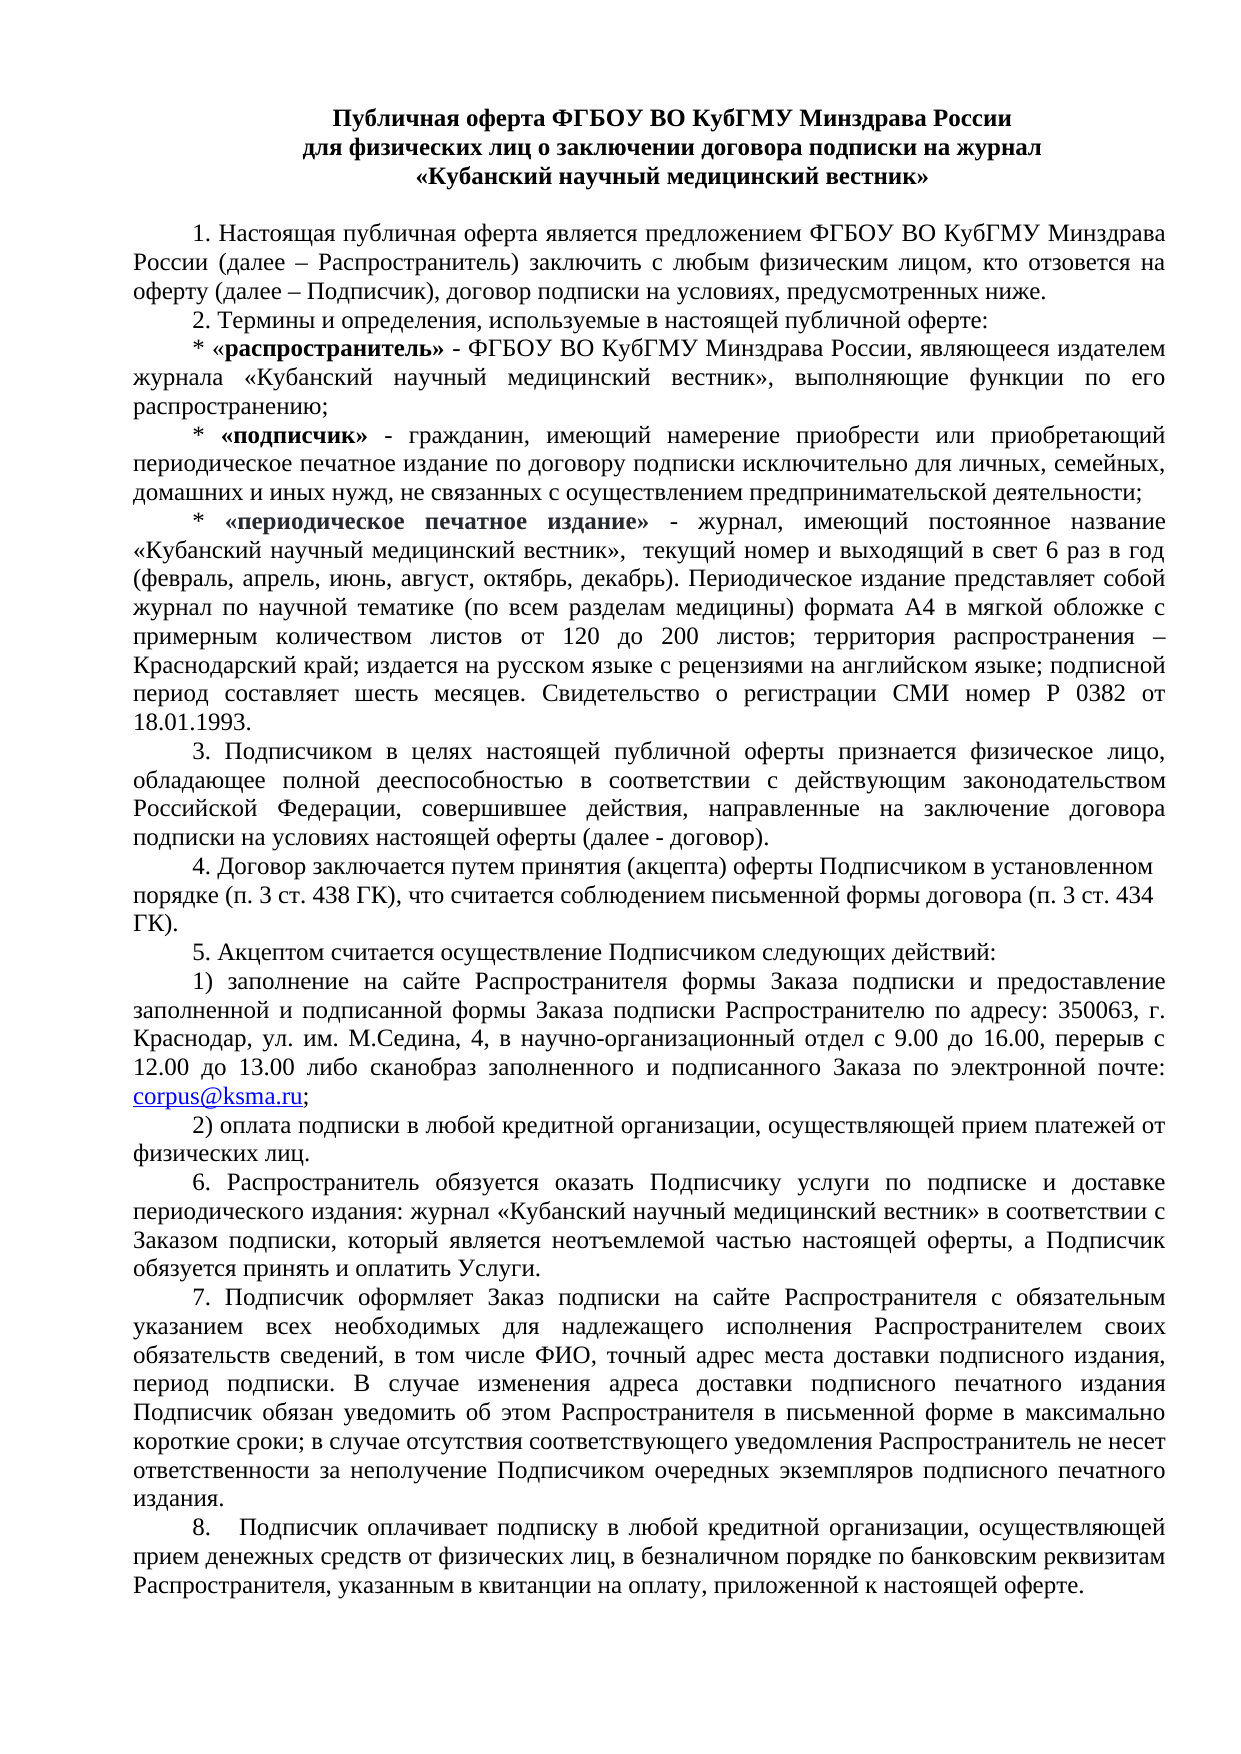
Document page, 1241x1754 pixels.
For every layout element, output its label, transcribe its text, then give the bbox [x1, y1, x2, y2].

text 3. Подписчиком в целях настоящей публичной оферты признается физическое лицо, обладающее полной дееспособностью в соответствии с действующим законодательством Российской Федерации, совершившее действия, направленные на заключение договора подписки на условиях настоящей оферты (далее - договор). [133, 736, 1167, 851]
text * «периодическое печатное издание» - журнал, имеющий постоянное название «Кубанский научный медицинский вестник», текущий номер и выходящий в свет 6 раз в год (февраль, апрель, июнь, август, октябрь, декабрь). Периодическое издание представляет собой журнал по научной тематике (по всем разделам медицины) формата А4 в мягкой обложке с примерным количеством листов от 120 до 200 листов; территория распространения – Краснодарский край; издается на русском языке с рецензиями на английском языке; подписной период составляет шесть месяцев. Свидетельство о регистрации СМИ номер Р 0382 от 18.01.1993. [133, 506, 1167, 736]
text для физических лиц о заключении договора подписки на журнал [133, 132, 1167, 161]
text 4. Договор заключается путем принятия (акцепта) оферты Подписчиком в установленном порядке (п. 3 ст. 438 ГК), что считается соблюдением письменной формы договора (п. 3 ст. 434 ГК). [133, 851, 1167, 937]
text 7. Подписчик оформляет Заказ подписки на сайте Распространителя с обязательным указанием всех необходимых для надлежащего исполнения Распространителем своих обязательств сведений, в том числе ФИО, точный адрес места доставки подписного издания, период подписки. В случае изменения адреса доставки подписного печатного издания Подписчик обязан уведомить об этом Распространителя в письменной форме в максимально короткие сроки; в случае отсутствия соответствующего уведомления Распространитель не несет ответственности за неполучение Подписчиком очередных экземпляров подписного печатного издания. [133, 1282, 1167, 1512]
text 1) заполнение на сайте Распространителя формы Заказа подписки и предоставление заполненной и подписанной формы Заказа подписки Распространителю по адресу: 350063, г. Краснодар, ул. им. М.Седина, 4, в научно-организационный отдел с 9.00 до 16.00, перерыв с 12.00 до 13.00 либо сканобраз заполненного и подписанного Заказа по электронной почте: corpus@ksma.ru; [133, 966, 1167, 1110]
text 1. Настоящая публичная оферта является предложением ФГБОУ ВО КубГМУ Минздрава России (далее – Распространитель) заключить с любым физическим лицом, кто отзовется на оферту (далее – Подписчик), договор подписки на условиях, предусмотренных ниже. [133, 218, 1167, 305]
text * «подписчик» - гражданин, имеющий намерение приобрести или приобретающий периодическое печатное издание по договору подписки исключительно для личных, семейных, домашних и иных нужд, не связанных с осуществлением предпринимательской деятельности; [133, 420, 1167, 506]
text Публичная оферта ФГБОУ ВО КубГМУ Минздрава России [133, 103, 1167, 132]
text «Кубанский научный медицинский вестник» [133, 161, 1167, 190]
text 8. Подписчик оплачивает подписку в любой кредитной организации, осуществляющей прием денежных средств от физических лиц, в безналичном порядке по банковским реквизитам Распространителя, указанным в квитанции на оплату, приложенной к настоящей оферте. [133, 1512, 1167, 1598]
text 2) оплата подписки в любой кредитной организации, осуществляющей прием платежей от физических лиц. [133, 1110, 1167, 1167]
text * «распространитель» - ФГБОУ ВО КубГМУ Минздрава России, являющееся издателем журнала «Кубанский научный медицинский вестник», выполняющие функции по его распространению; [133, 333, 1167, 420]
text 2. Термины и определения, используемые в настоящей публичной оферте: [133, 305, 1167, 333]
text 5. Акцептом считается осуществление Подписчиком следующих действий: [133, 937, 1167, 966]
text 6. Распространитель обязуется оказать Подписчику услуги по подписке и доставке периодического издания: журнал «Кубанский научный медицинский вестник» в соответствии с Заказом подписки, который является неотъемлемой частью настоящей оферты, а Подписчик обязуется принять и оплатить Услуги. [133, 1167, 1167, 1282]
